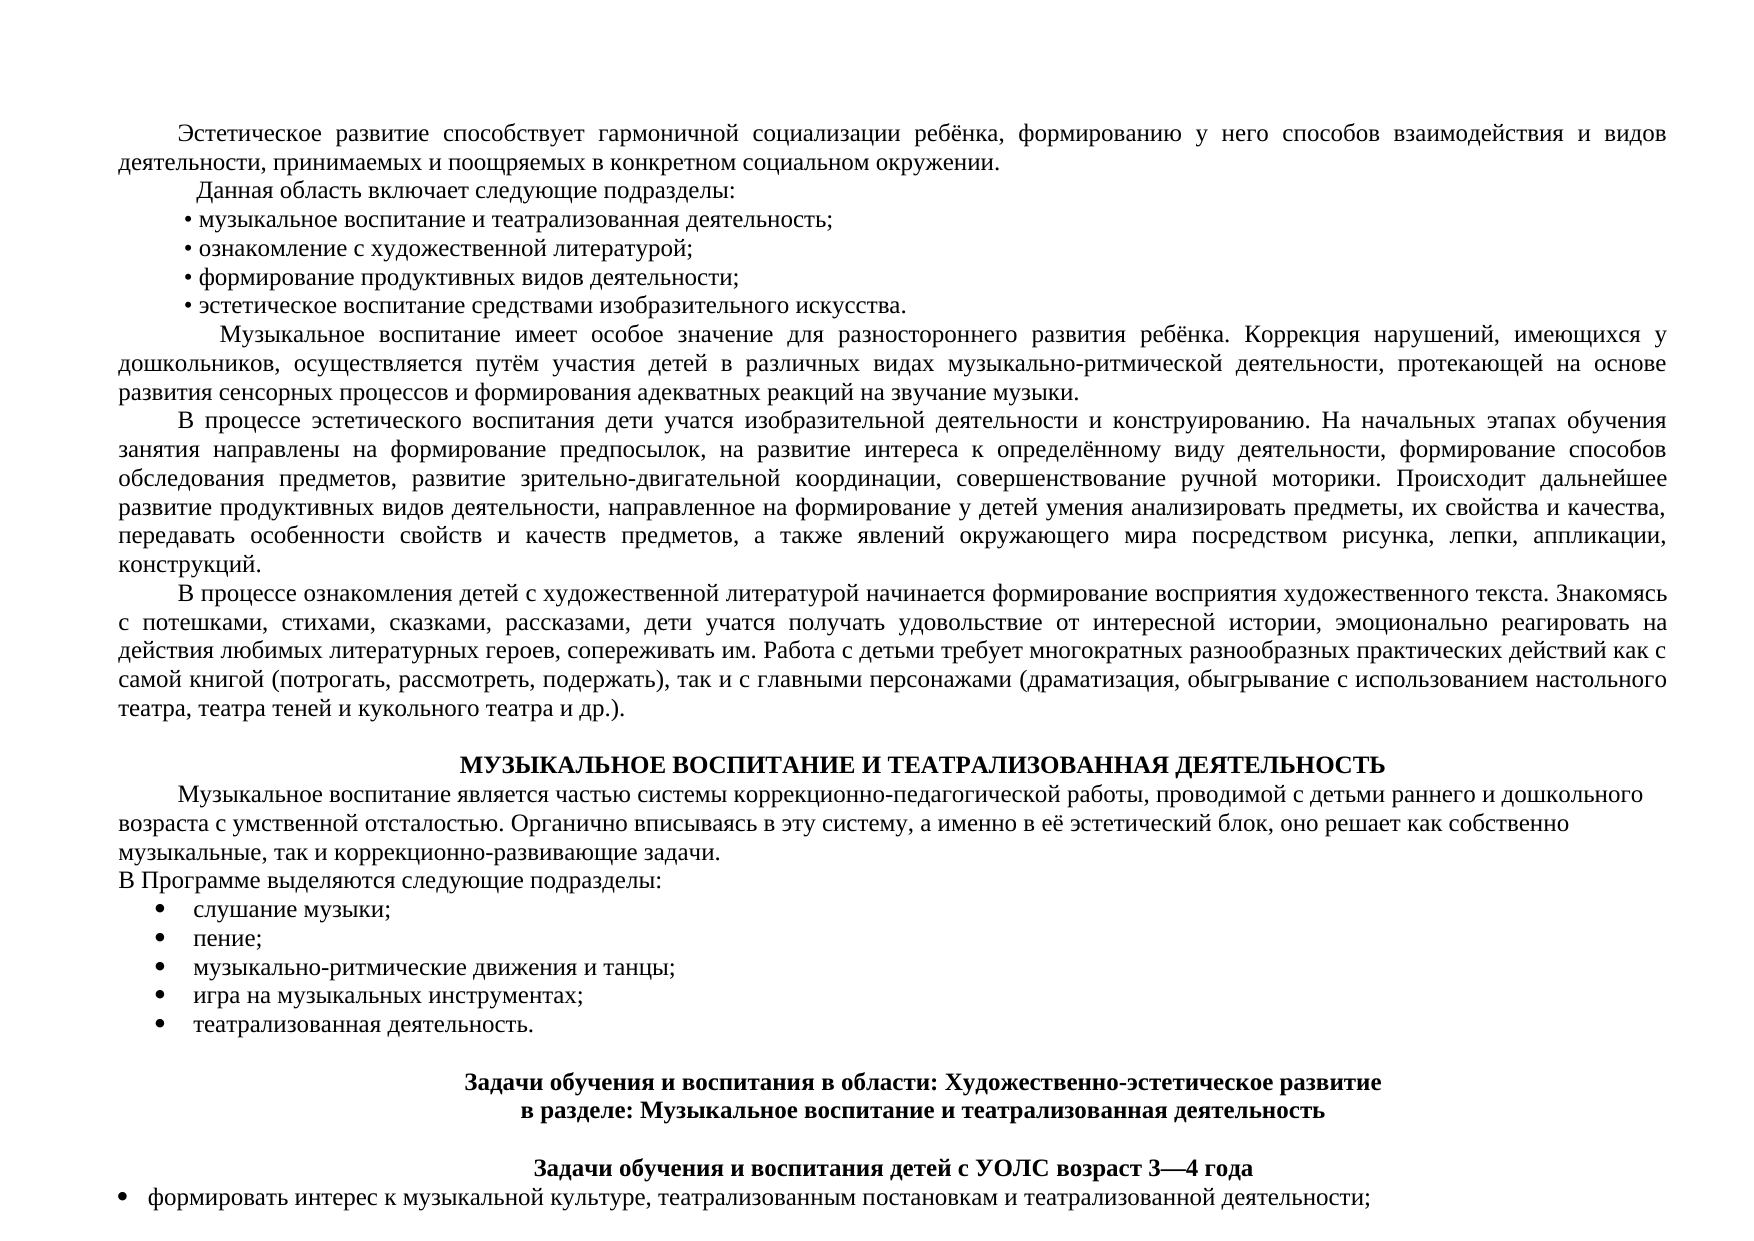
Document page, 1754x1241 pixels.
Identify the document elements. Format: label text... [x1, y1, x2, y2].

list пение; [156, 923, 1668, 952]
list игра на музыкальных инструментах; [156, 981, 1668, 1009]
text • эстетическое воспитание средствами изобразительного искусства. [118, 291, 1668, 319]
text Музыкальное воспитание имеет особое значение для разностороннего развития ребёнка. Коррекция нарушений, имеющихся у дошкольников, осуществляется путём участия детей в различных видах музыкально-ритмической деятельности, протекающей на основе развития сенсорных процессов и формирования адекватных реакций на звучание музыки. [118, 319, 1668, 406]
text в разделе: Музыкальное воспитание и театрализованная деятельность [118, 1096, 1668, 1124]
text Данная область включает следующие подразделы: [118, 176, 1668, 204]
text В Программе выделяются следующие подразделы: [118, 866, 1668, 894]
text МУЗЫКАЛЬНОЕ ВОСПИТАНИЕ И ТЕАТРАЛИЗОВАННАЯ ДЕЯТЕЛЬНОСТЬ [118, 751, 1668, 779]
list театрализованная деятельность. [156, 1009, 1668, 1038]
list формировать интерес к музыкальной культуре, театрализованным постановкам и театрализованной деятельности; [118, 1182, 1668, 1211]
text Задачи обучения и воспитания детей с УОЛС возраст 3—4 года [118, 1153, 1668, 1182]
text • формирование продуктивных видов деятельности; [118, 262, 1668, 291]
text Задачи обучения и воспитания в области: Художественно-эстетическое развитие [118, 1067, 1668, 1096]
list слушание музыки; [156, 894, 1668, 923]
text В процессе ознакомления детей с художественной литературой начинается формирование восприятия художественного текста. Знакомясь с потешками, стихами, сказками, рассказами, дети учатся получать удовольствие от интересной истории, эмоционально реагировать на действия любимых литературных героев, сопереживать им. Работа с детьми требует многократных разнообразных практических действий как с самой книгой (потрогать, рассмотреть, подержать), так и с главными персонажами (драматизация, обыгрывание с использованием настольного театра, театра теней и кукольного театра и др.). [118, 578, 1668, 722]
text • ознакомление с художественной литературой; [118, 233, 1668, 262]
text В процессе эстетического воспитания дети учатся изобразительной деятельности и конструированию. На начальных этапах обучения занятия направлены на формирование предпосылок, на развитие интереса к определённому виду деятельности, формирование способов обследования предметов, развитие зрительно-двигательной координации, совершенствование ручной моторики. Происходит дальнейшее развитие продуктивных видов деятельности, направленное на формирование у детей умения анализировать предметы, их свойства и качества, передавать особенности свойств и качеств предметов, а также явлений окружающего мира посредством рисунка, лепки, аппликации, конструкций. [118, 406, 1668, 578]
text Музыкальное воспитание является частью системы коррекционно-педагогической работы, проводимой с детьми раннего и дошкольного возраста с умственной отсталостью. Органично вписываясь в эту систему, а именно в её эстетический блок, оно решает как собственно музыкальные, так и коррекционно-развивающие задачи. [118, 779, 1668, 866]
list музыкально-ритмические движения и танцы; [156, 952, 1668, 981]
text Эстетическое развитие способствует гармоничной социализации ребёнка, формированию у него способов взаимодействия и видов деятельности, принимаемых и поощряемых в конкретном социальном окружении. [118, 118, 1668, 176]
text • музыкальное воспитание и театрализованная деятельность; [118, 204, 1668, 233]
